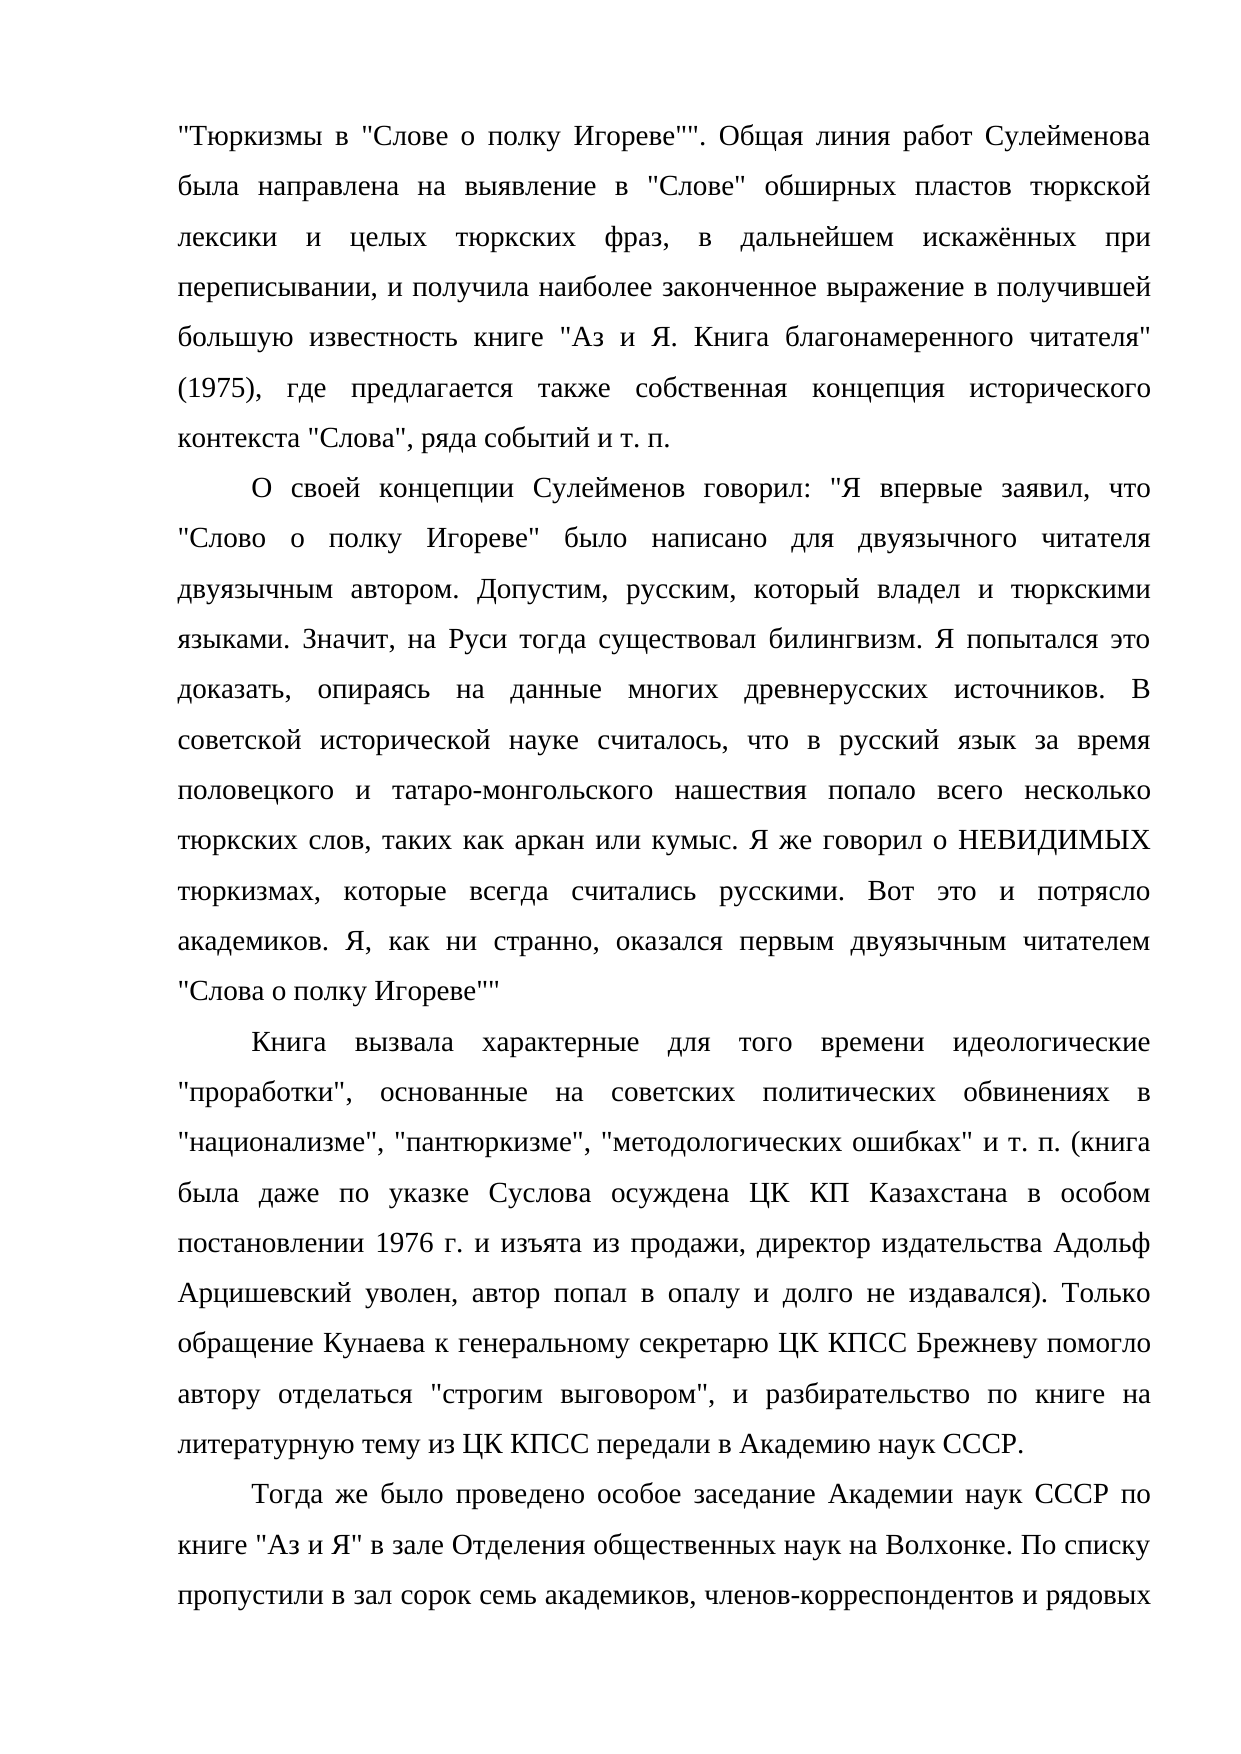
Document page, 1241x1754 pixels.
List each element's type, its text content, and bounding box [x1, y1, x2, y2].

text О своей концепции Сулейменов говорил: "Я впервые заявил, что "Слово о полку Игореве" было написано для двуязычного читателя двуязычным автором. Допустим, русским, который владел и тюркскими языками. Значит, на Руси тогда существовал билингвизм. Я попытался это доказать, опираясь на данные многих древнерусских источников. В советской исторической науке считалось, что в русский язык за время половецкого и татаро-монгольского нашествия попало всего несколько тюркских слов, таких как аркан или кумыс. Я же говорил о НЕВИДИМЫХ тюркизмах, которые всегда считались русскими. Вот это и потрясло академиков. Я, как ни странно, оказался первым двуязычным читателем "Слова о полку Игореве"" [177, 470, 1152, 1007]
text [177, 1477, 1152, 1611]
text Книга вызвала характерные для того времени идеологические "проработки", основанные на советских политических обвинениях в "национализме", "пантюркизме", "методологических ошибках" и т. п. (книга была даже по указке Суслова осуждена ЦК КП Казахстана в особом постановлении 1976 г. и изъята из продажи, директор издательства Адольф Арцишевский уволен, автор попал в опалу и долго не издавался). Только обращение Кунаева к генеральному секретарю ЦК КПСС Брежневу помогло автору отделаться "строгим выговором", и разбирательство по книге на литературную тему из ЦК КПСС передали в Академию наук СССР. [177, 1024, 1152, 1460]
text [177, 118, 1152, 453]
